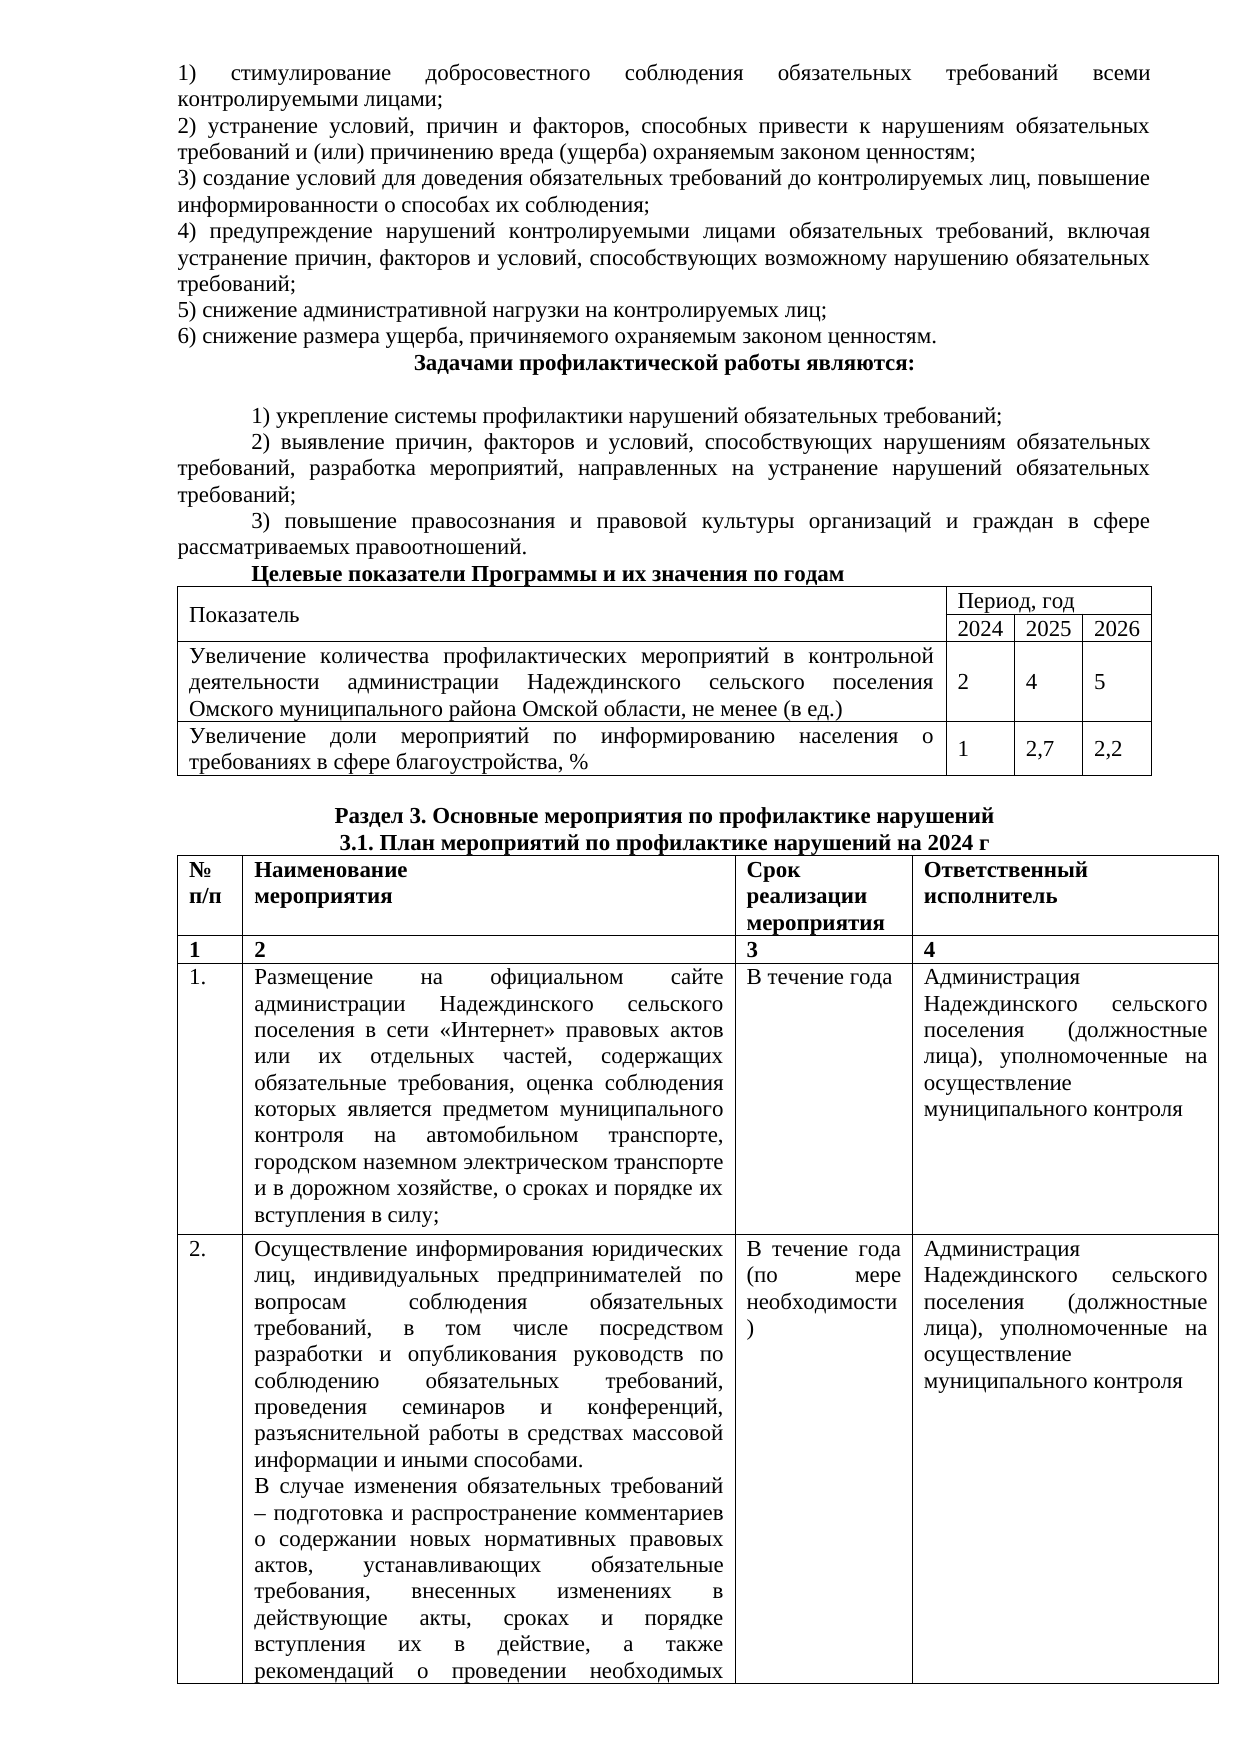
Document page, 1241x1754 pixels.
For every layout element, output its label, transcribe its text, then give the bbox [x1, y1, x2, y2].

table_cell 2 [243, 936, 735, 962]
table_cell 4 [913, 936, 1218, 962]
table_cell Размещение на официальном сайте администрации Надеждинского сельского поселения в сети «Интернет» правовых актов или их отдельных частей, содержащих обязательные требования, оценка соблюдения которых является предметом муниципального контроля на автомобильном транспорте, городском наземном электрическом транспорте и в дорожном хозяйстве, о сроках и порядке их вступления в силу; [243, 964, 735, 1234]
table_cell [243, 1235, 735, 1683]
table_cell 2025 [1015, 615, 1082, 641]
table_cell В течение года [736, 964, 912, 1234]
table_header Наименование мероприятия [243, 856, 735, 935]
table_cell 2,7 [1015, 722, 1082, 775]
text 4) предупреждение нарушений контролируемыми лицами обязательных требований, включая устранение причин, факторов и условий, способствующих возможному нарушению обязательных требований; [177, 217, 1152, 296]
text Целевые показатели Программы и их значения по годам [177, 560, 1152, 586]
table_cell 4 [1015, 642, 1082, 721]
table_cell 3 [736, 936, 912, 962]
table_cell 1 [947, 722, 1014, 775]
text 1) укрепление системы профилактики нарушений обязательных требований; [177, 402, 1152, 428]
text Раздел 3. Основные мероприятия по профилактике нарушений [177, 802, 1152, 828]
text 2) выявление причин, факторов и условий, способствующих нарушениям обязательных требований, разработка мероприятий, направленных на устранение нарушений обязательных требований; [177, 428, 1152, 507]
table_header Период, год [947, 587, 1151, 613]
table_header № п/п [178, 856, 242, 935]
table_cell 2026 [1083, 615, 1151, 641]
table_cell 2 [947, 642, 1014, 721]
text 3.1. План мероприятий по профилактике нарушений на 2024 г [177, 828, 1152, 855]
text 2) устранение условий, причин и факторов, способных привести к нарушениям обязательных требований и (или) причинению вреда (ущерба) охраняемым законом ценностям; [177, 112, 1152, 164]
table_cell Администрация Надеждинского сельского поселения (должностные лица), уполномоченные на осуществление муниципального контроля [913, 964, 1218, 1234]
table_cell 1 [178, 936, 242, 962]
table_header Срок реализации мероприятия [736, 856, 912, 935]
text Задачами профилактической работы являются: [177, 349, 1152, 375]
text 5) снижение административной нагрузки на контролируемых лиц; [177, 296, 1152, 323]
table_cell 2,2 [1083, 722, 1151, 775]
table_header Показатель [178, 587, 946, 641]
table_header Ответственный исполнитель [913, 856, 1218, 935]
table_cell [736, 1235, 912, 1683]
table_cell Увеличение количества профилактических мероприятий в контрольной деятельности администрации Надеждинского сельского поселения Омского муниципального района Омской области, не менее (в ед.) [178, 642, 946, 721]
table_cell 2024 [947, 615, 1014, 641]
text 3) повышение правосознания и правовой культуры организаций и граждан в сфере рассматриваемых правоотношений. [177, 507, 1152, 560]
table_cell 5 [1083, 642, 1151, 721]
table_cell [913, 1235, 1218, 1683]
table_cell 2. [178, 1235, 242, 1683]
text 6) снижение размера ущерба, причиняемого охраняемым законом ценностям. [177, 323, 1152, 349]
table_cell Увеличение доли мероприятий по информированию населения о требованиях в сфере благоустройства, % [178, 722, 946, 775]
table_cell 1. [178, 964, 242, 1234]
text 1) стимулирование добросовестного соблюдения обязательных требований всеми контролируемыми лицами; [177, 59, 1152, 112]
text 3) создание условий для доведения обязательных требований до контролируемых лиц, повышение информированности о способах их соблюдения; [177, 164, 1152, 217]
